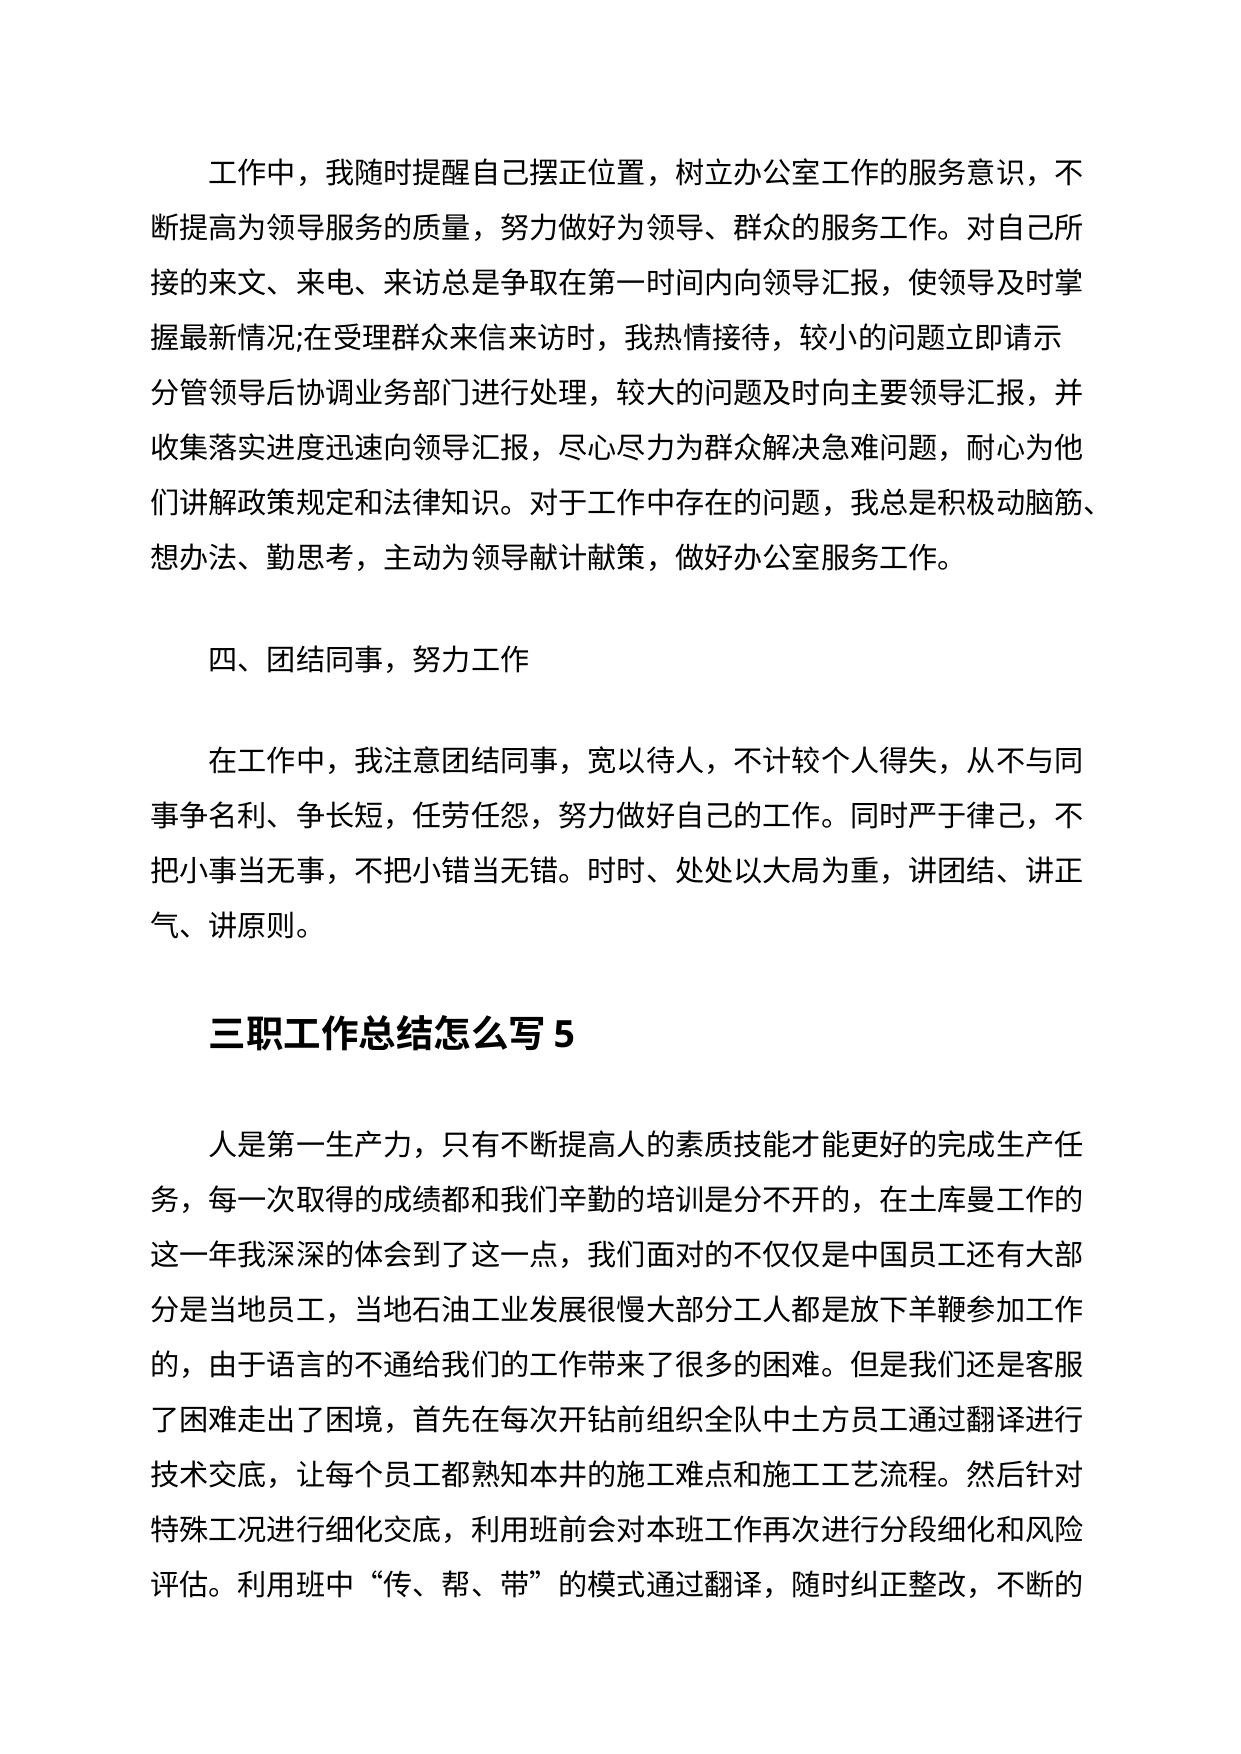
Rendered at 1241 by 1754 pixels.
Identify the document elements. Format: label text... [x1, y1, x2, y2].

text 在工作中，我注意团结同事，宽以待人，不计较个人得失，从不与同事争名利、争长短，任劳任怨，努力做好自己的工作。同时严于律己，不把小事当无事，不把小错当无错。时时、处处以大局为重，讲团结、讲正气、讲原则。 [150, 738, 1090, 945]
text 工作中，我随时提醒自己摆正位置，树立办公室工作的服务意识，不断提高为领导服务的质量，努力做好为领导、群众的服务工作。对自己所接的来文、来电、来访总是争取在第一时间内向领导汇报，使领导及时掌握最新情况;在受理群众来信来访时，我热情接待，较小的问题立即请示分管领导后协调业务部门进行处理，较大的问题及时向主要领导汇报，并收集落实进度迅速向领导汇报，尽心尽力为群众解决急难问题，耐心为他们讲解政策规定和法律知识。对于工作中存在的问题，我总是积极动脑筋、想办法、勤思考，主动为领导献计献策，做好办公室服务工作。 [150, 150, 1090, 577]
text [150, 1122, 1090, 1603]
text 四、团结同事，努力工作 [150, 636, 1090, 678]
text 三职工作总结怎么写5 [150, 1004, 1090, 1059]
